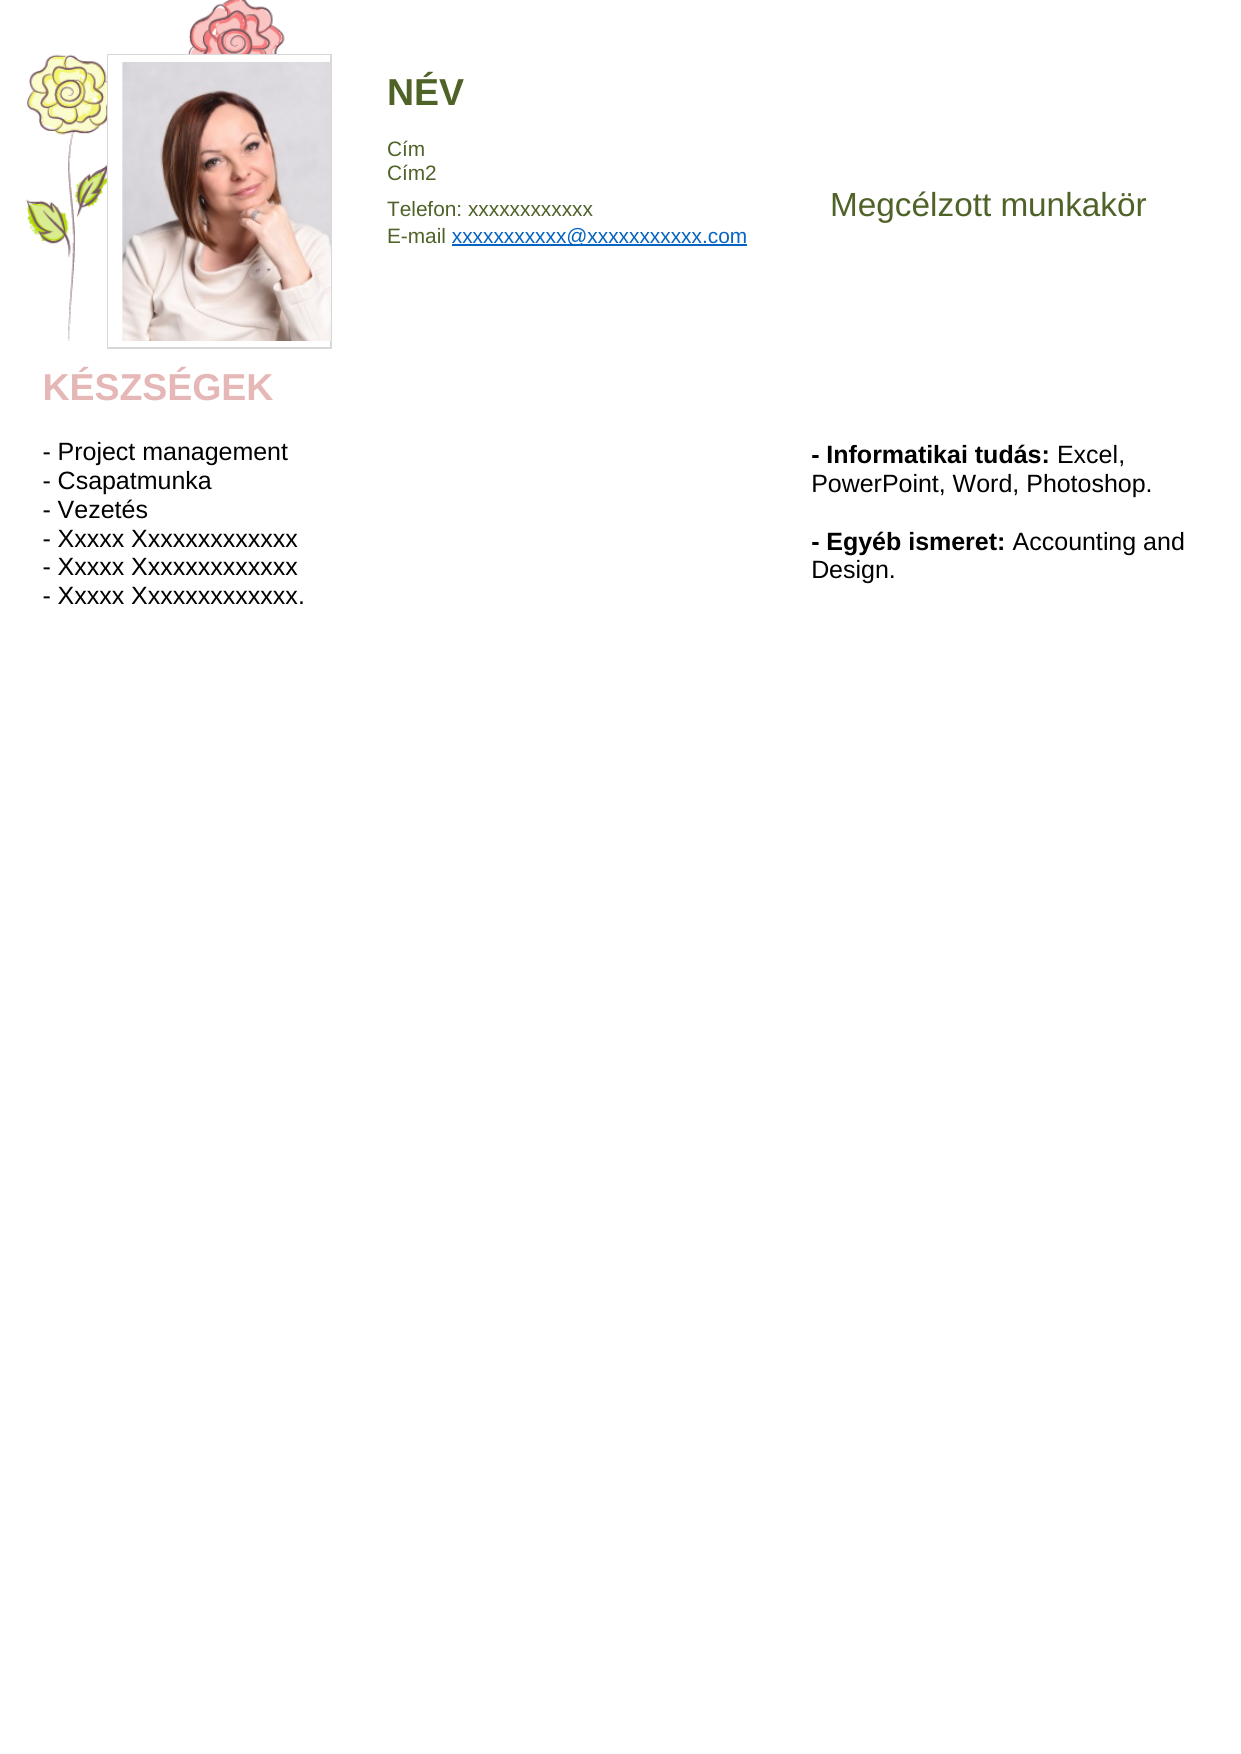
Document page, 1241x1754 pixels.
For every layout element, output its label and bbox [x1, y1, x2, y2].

picture [26, 0, 304, 350]
picture [122, 62, 331, 341]
